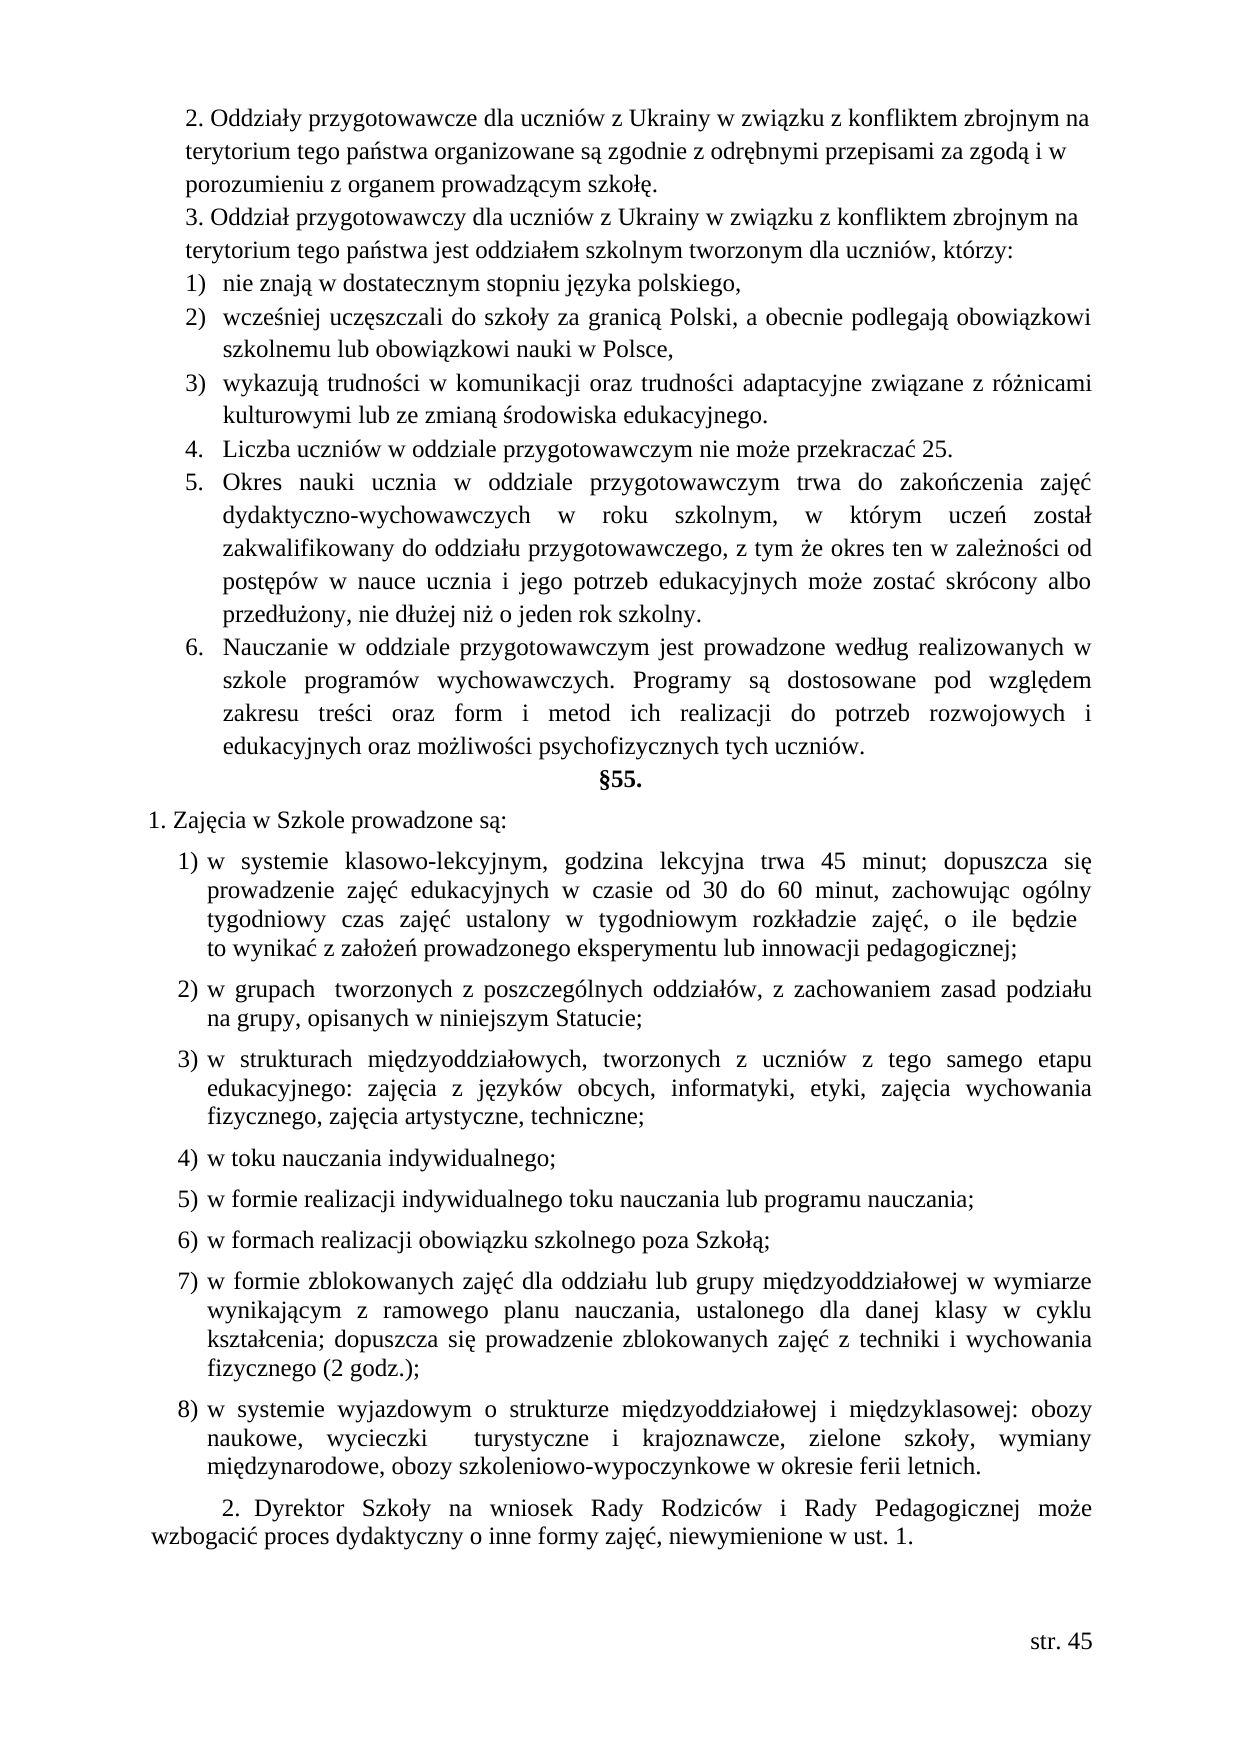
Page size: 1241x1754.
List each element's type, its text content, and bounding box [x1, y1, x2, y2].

list w systemie klasowo-lekcyjnym, godzina lekcyjna trwa 45 minut; dopuszcza się prowadzenie zajęć edukacyjnych w czasie od 30 do 60 minut, zachowując ogólny tygodniowy czas zajęć ustalony w tygodniowym rozkładzie zajęć, o ile będzie to wynikać z założeń prowadzonego eksperymentu lub innowacji pedagogicznej; [177, 846, 1093, 961]
list w formie zblokowanych zajęć dla oddziału lub grupy międzyoddziałowej w wymiarze wynikającym z ramowego planu nauczania, ustalonego dla danej klasy w cyklu kształcenia; dopuszcza się prowadzenie zblokowanych zajęć z techniki i wychowania fizycznego (2 godz.); [177, 1266, 1093, 1381]
list Nauczanie w oddziale przygotowawczym jest prowadzone według realizowanych w szkole programów wychowawczych. Programy są dostosowane pod względem zakresu treści oraz form i metod ich realizacji do potrzeb rozwojowych i edukacyjnych oraz możliwości psychofizycznych tych uczniów. [185, 632, 1093, 759]
list w grupach tworzonych z poszczególnych oddziałów, z zachowaniem zasad podziału na grupy, opisanych w niniejszym Statucie; [177, 974, 1093, 1031]
text §55. [148, 764, 1093, 793]
list wcześniej uczęszczali do szkoły za granicą Polski, a obecnie podlegają obowiązkowi szkolnemu lub obowiązkowi nauki w Polsce, [185, 302, 1093, 363]
list Liczba uczniów w oddziale przygotowawczym nie może przekraczać 25. [185, 434, 1093, 462]
list nie znają w dostatecznym stopniu języka polskiego, [185, 268, 1093, 297]
list w formach realizacji obowiązku szkolnego poza Szkołą; [177, 1225, 1093, 1254]
list Okres nauki ucznia w oddziale przygotowawczym trwa do zakończenia zajęć dydaktyczno-wychowawczych w roku szkolnym, w którym uczeń został zakwalifikowany do oddziału przygotowawczego, z tym że okres ten w zależności od postępów w nauce ucznia i jego potrzeb edukacyjnych może zostać skrócony albo przedłużony, nie dłużej niż o jeden rok szkolny. [185, 467, 1093, 627]
text 1. Zajęcia w Szkole prowadzone są: [148, 805, 1093, 834]
list w toku nauczania indywidualnego; [177, 1143, 1093, 1171]
list wykazują trudności w komunikacji oraz trudności adaptacyjne związane z różnicami kulturowymi lub ze zmianą środowiska edukacyjnego. [185, 368, 1093, 429]
list w systemie wyjazdowym o strukturze międzyoddziałowej i międzyklasowej: obozy naukowe, wycieczki turystyczne i krajoznawcze, zielone szkoły, wymiany międzynarodowe, obozy szkoleniowo-wypoczynkowe w okresie ferii letnich. [177, 1394, 1093, 1480]
text 3. Oddział przygotowawczy dla uczniów z Ukrainy w związku z konfliktem zbrojnym na terytorium tego państwa jest oddziałem szkolnym tworzonym dla uczniów, którzy: [185, 202, 1093, 264]
list w formie realizacji indywidualnego toku nauczania lub programu nauczania; [177, 1184, 1093, 1213]
list w strukturach międzyoddziałowych, tworzonych z uczniów z tego samego etapu edukacyjnego: zajęcia z języków obcych, informatyki, etyki, zajęcia wychowania fizycznego, zajęcia artystyczne, techniczne; [177, 1044, 1093, 1130]
list Dyrektor Szkoły na wniosek Rady Rodziców i Rady Pedagogicznej może wzbogacić proces dydaktyczny o inne formy zajęć, niewymienione w ust. 1. [151, 1493, 1093, 1550]
text 2. Oddziały przygotowawcze dla uczniów z Ukrainy w związku z konfliktem zbrojnym na terytorium tego państwa organizowane są zgodnie z odrębnymi przepisami za zgodą i w porozumieniu z organem prowadzącym szkołę. [185, 103, 1093, 198]
